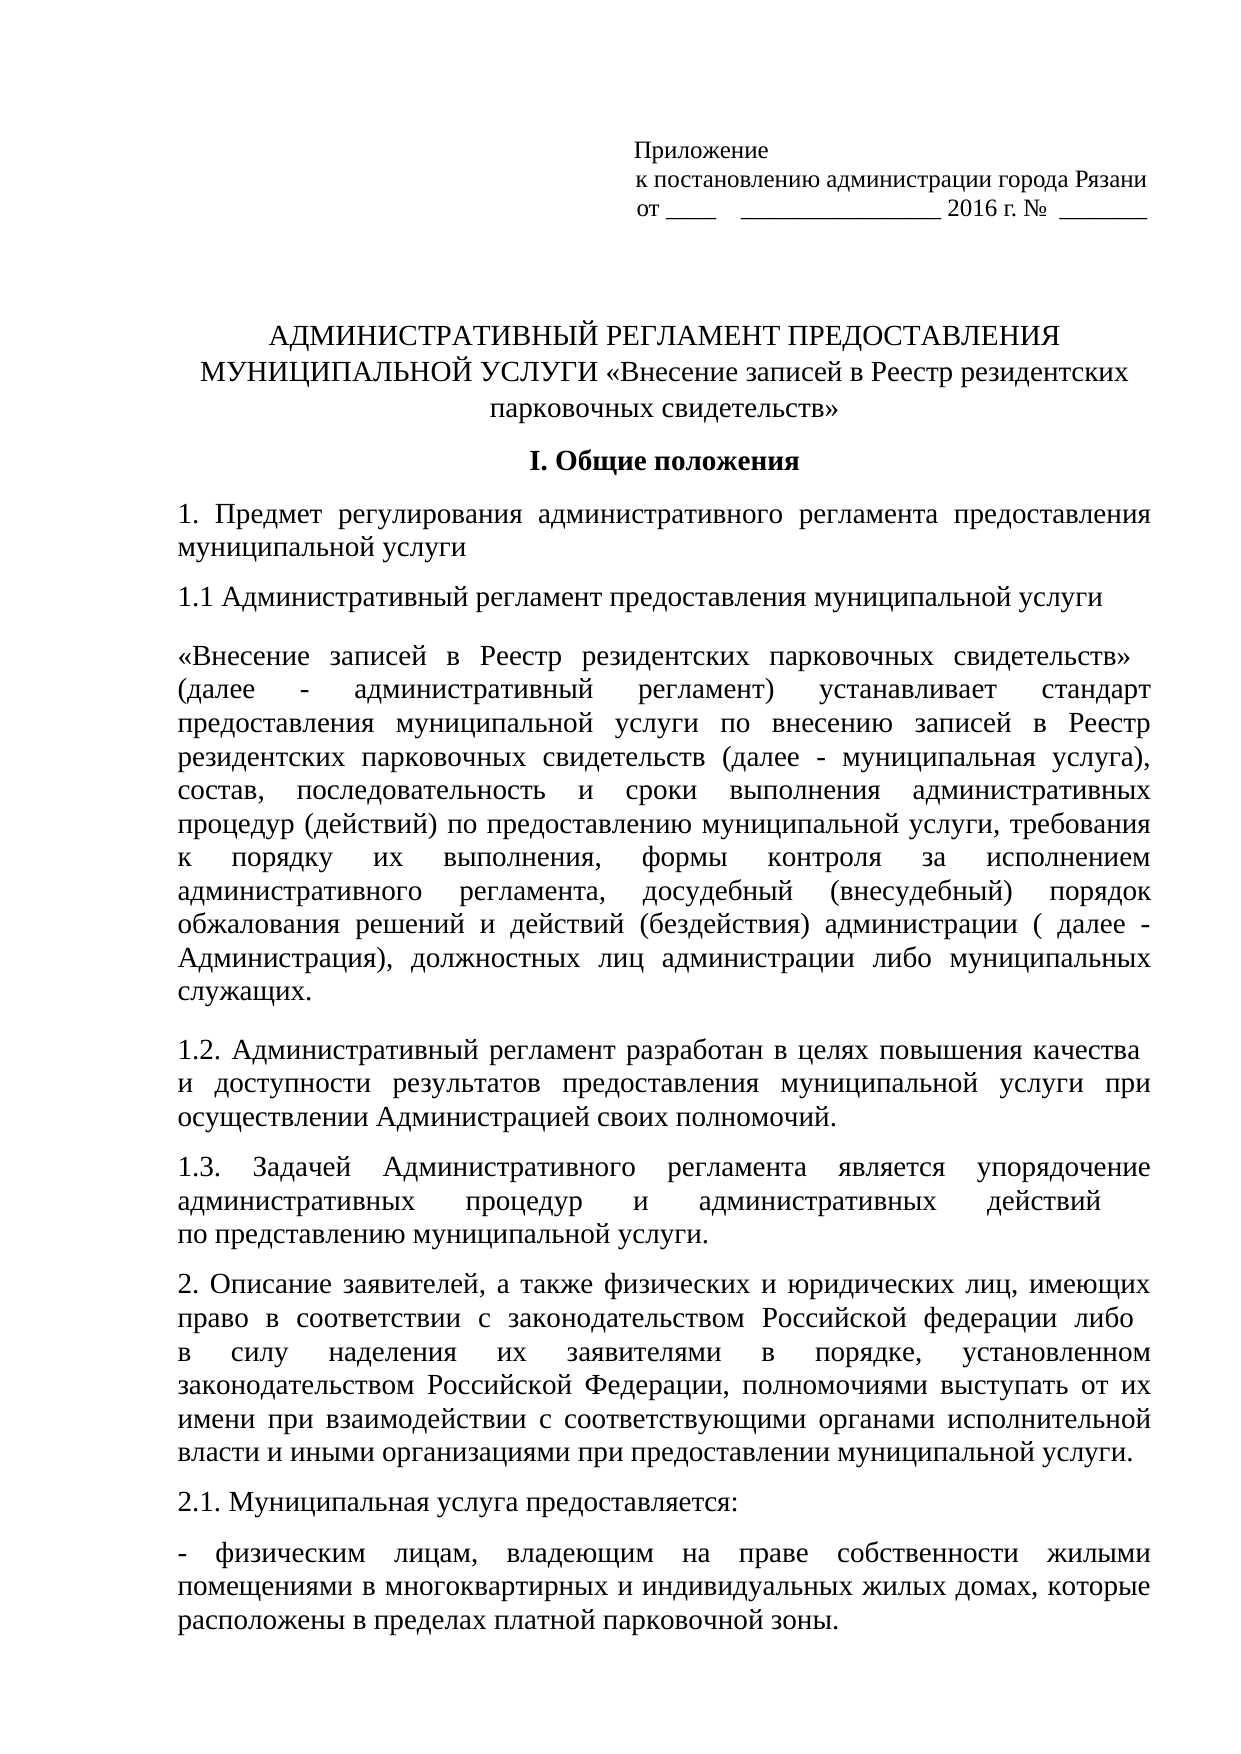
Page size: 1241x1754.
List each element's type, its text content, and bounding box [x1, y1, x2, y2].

text от ____ ________________ 2016 г. № _______ [177, 193, 1147, 222]
text - физическим лицам, владеющим на праве собственности жилыми помещениями в многоквартирных и индивидуальных жилых домах, которые расположены в пределах платной парковочной зоны. [177, 1535, 1152, 1635]
text 2. Описание заявителей, а также физических и юридических лиц, имеющих право в соответствии с законодательством Российской федерации либо в силу наделения их заявителями в порядке, установленном законодательством Российской Федерации, полномочиями выступать от их имени при взаимодействии с соответствующими органами исполнительной власти и иными организациями при предоставлении муниципальной услуги. [177, 1267, 1152, 1468]
text к постановлению администрации города Рязани [177, 164, 1147, 193]
text 1.1 Административный регламент предоставления муниципальной услуги [177, 579, 1152, 613]
text 1.2. Административный регламент разработан в целях повышения качества и доступности результатов предоставления муниципальной услуги при осуществлении Администрацией своих полномочий. [177, 1032, 1152, 1133]
text АДМИНИСТРАТИВНЫЙ РЕГЛАМЕНТ ПРЕДОСТАВЛЕНИЯ МУНИЦИПАЛЬНОЙ УСЛУГИ «Внесение записей в Реестр резидентских парковочных свидетельств» [177, 318, 1152, 424]
text I. Общие положения [177, 443, 1152, 476]
text 1. Предмет регулирования административного регламента предоставления муниципальной услуги [177, 496, 1152, 563]
text Приложение [177, 136, 1147, 164]
text «Внесение записей в Реестр резидентских парковочных свидетельств» (далее - административный регламент) устанавливает стандарт предоставления муниципальной услуги по внесению записей в Реестр резидентских парковочных свидетельств (далее - муниципальная услуга), состав, последовательность и сроки выполнения административных процедур (действий) по предоставлению муниципальной услуги, требования к порядку их выполнения, формы контроля за исполнением административного регламента, досудебный (внесудебный) порядок обжалования решений и действий (бездействия) администрации ( далее - Администрация), должностных лиц администрации либо муниципальных служащих. [177, 638, 1152, 1007]
text 1.3. Задачей Административного регламента является упорядочение административных процедур и административных действий по представлению муниципальной услуги. [177, 1149, 1152, 1250]
text 2.1. Муниципальная услуга предоставляется: [177, 1484, 1152, 1518]
